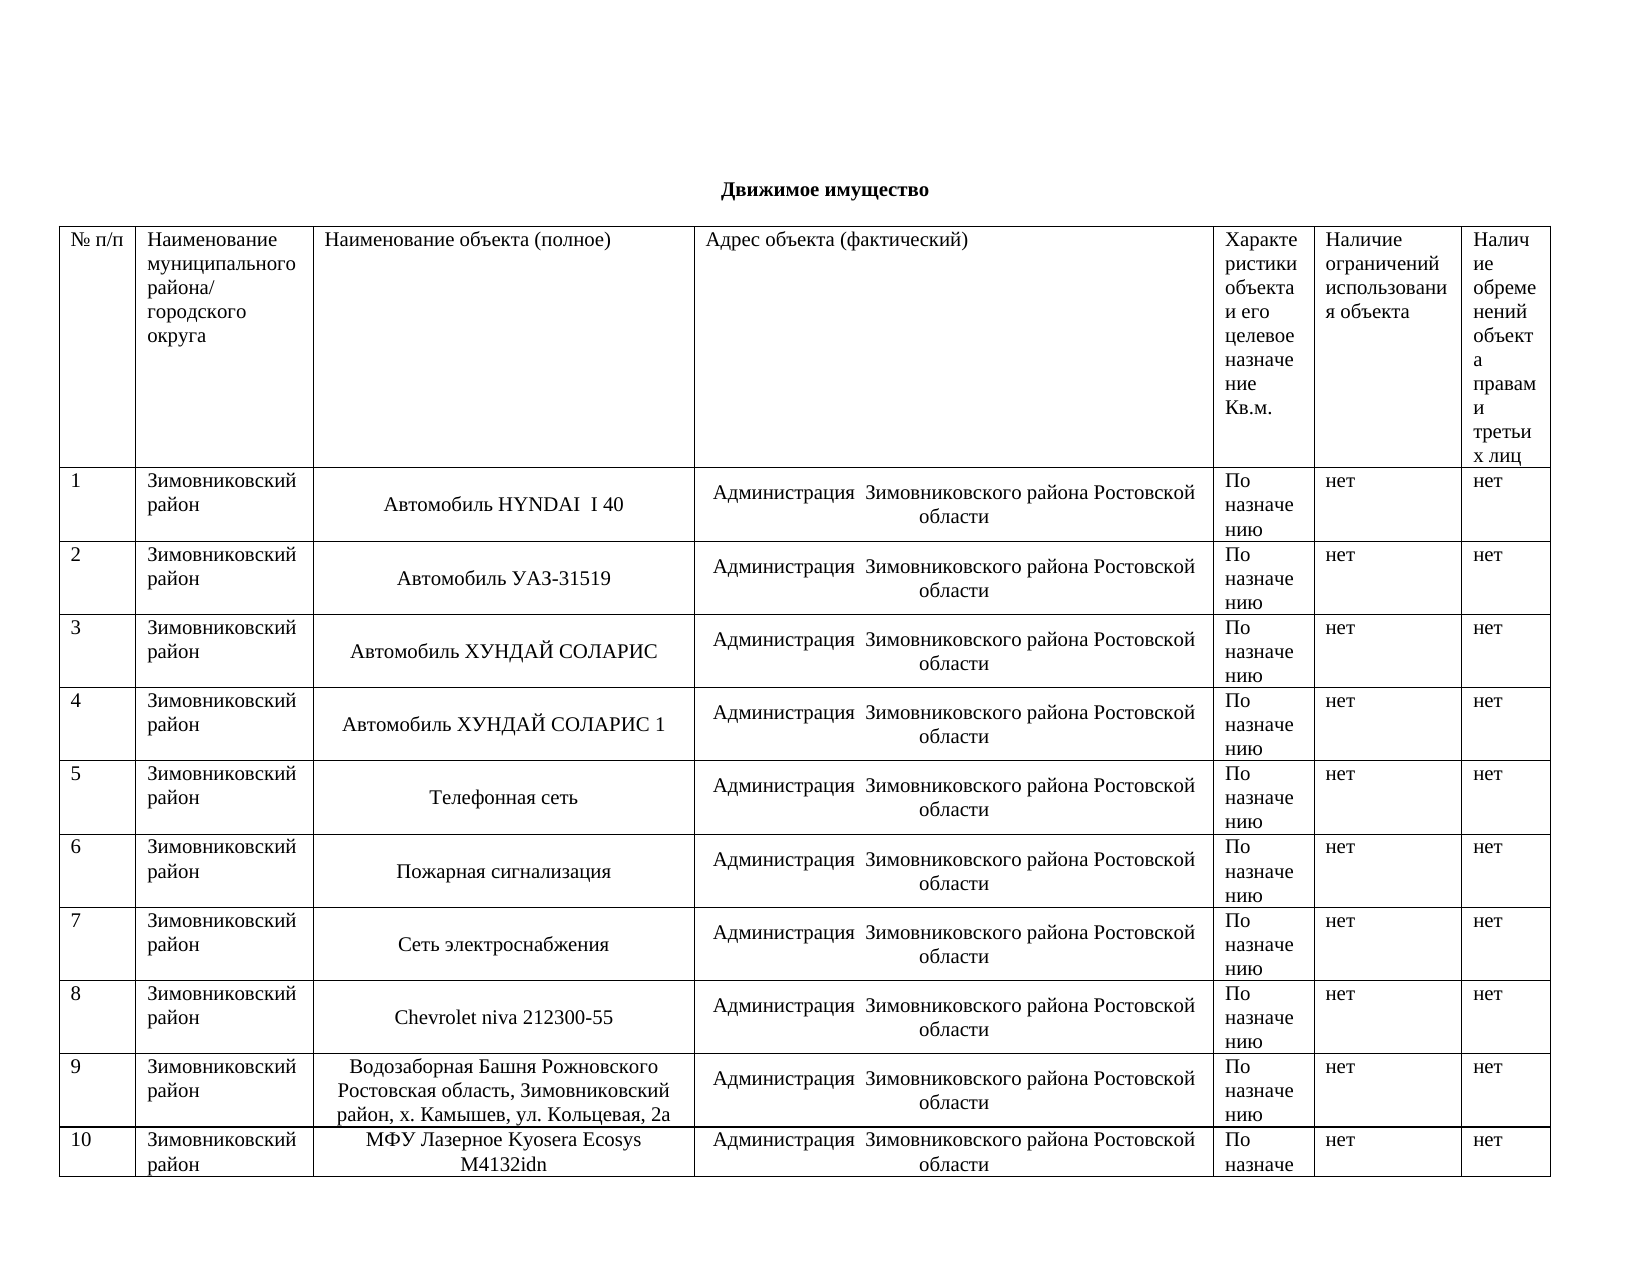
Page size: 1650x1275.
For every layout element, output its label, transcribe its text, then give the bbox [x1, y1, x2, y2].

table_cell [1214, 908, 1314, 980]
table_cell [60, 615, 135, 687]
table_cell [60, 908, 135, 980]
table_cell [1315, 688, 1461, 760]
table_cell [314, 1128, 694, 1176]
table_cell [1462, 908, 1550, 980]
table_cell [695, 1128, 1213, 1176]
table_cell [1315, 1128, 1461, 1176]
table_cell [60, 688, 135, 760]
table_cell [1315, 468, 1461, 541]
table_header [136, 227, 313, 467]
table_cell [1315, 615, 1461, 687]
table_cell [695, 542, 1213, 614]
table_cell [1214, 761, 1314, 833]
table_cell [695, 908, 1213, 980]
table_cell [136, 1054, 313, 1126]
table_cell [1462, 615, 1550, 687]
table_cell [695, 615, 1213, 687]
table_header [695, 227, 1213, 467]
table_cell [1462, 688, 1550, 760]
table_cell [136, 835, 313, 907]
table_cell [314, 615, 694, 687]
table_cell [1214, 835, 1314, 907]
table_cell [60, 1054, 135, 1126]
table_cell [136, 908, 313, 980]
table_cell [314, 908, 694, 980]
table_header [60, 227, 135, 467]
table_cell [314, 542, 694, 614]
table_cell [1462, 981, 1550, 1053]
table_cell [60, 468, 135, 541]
text Движимое имущество [118, 177, 1532, 201]
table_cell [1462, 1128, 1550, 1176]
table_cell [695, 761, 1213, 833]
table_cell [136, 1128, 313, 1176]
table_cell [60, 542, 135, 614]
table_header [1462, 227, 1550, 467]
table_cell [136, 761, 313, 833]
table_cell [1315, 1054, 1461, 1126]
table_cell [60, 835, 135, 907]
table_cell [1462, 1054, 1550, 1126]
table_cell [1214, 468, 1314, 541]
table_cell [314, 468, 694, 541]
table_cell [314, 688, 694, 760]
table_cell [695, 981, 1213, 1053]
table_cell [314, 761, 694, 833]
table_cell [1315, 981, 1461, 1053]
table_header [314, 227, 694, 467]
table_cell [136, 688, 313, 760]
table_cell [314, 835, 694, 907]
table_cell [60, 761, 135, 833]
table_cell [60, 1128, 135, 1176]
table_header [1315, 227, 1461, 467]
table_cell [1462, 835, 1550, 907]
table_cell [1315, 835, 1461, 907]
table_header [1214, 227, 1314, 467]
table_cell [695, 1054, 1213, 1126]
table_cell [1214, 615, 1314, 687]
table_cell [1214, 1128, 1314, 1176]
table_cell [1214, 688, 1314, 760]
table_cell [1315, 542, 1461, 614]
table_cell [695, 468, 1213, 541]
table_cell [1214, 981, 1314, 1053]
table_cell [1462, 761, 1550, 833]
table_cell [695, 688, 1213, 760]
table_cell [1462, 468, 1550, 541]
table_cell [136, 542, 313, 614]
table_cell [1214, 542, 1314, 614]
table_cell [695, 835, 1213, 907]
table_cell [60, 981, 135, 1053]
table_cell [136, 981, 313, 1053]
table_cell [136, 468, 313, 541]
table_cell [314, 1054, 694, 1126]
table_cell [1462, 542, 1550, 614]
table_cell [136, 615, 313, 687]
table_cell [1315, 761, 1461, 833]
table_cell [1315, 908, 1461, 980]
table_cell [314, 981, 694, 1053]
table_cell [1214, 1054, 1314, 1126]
